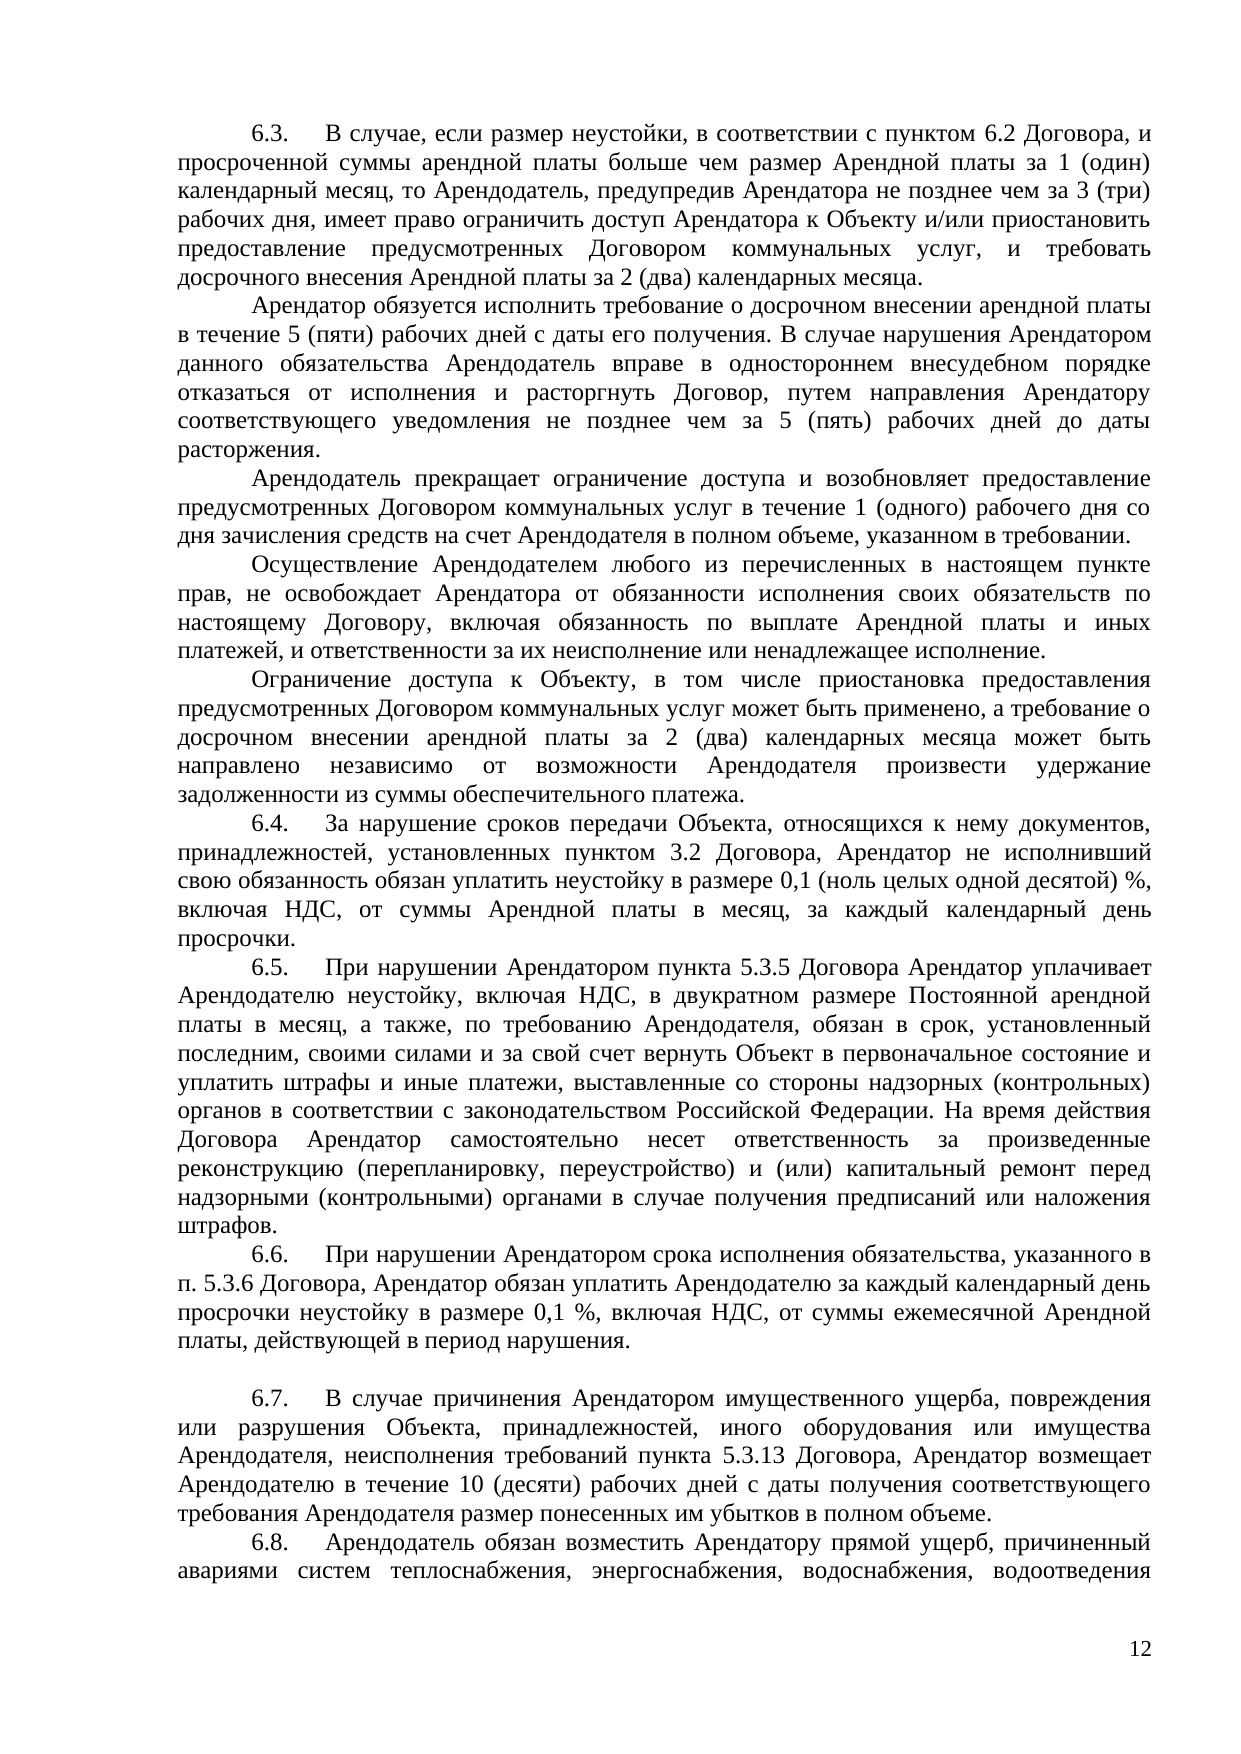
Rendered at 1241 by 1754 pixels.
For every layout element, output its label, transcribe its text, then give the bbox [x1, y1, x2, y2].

text Осуществление Арендодателем любого из перечисленных в настоящем пункте прав, не освобождает Арендатора от обязанности исполнения своих обязательств по настоящему Договору, включая обязанность по выплате Арендной платы и иных платежей, и ответственности за их неисполнение или ненадлежащее исполнение. [177, 549, 1152, 664]
list При нарушении Арендатором пункта 5.3.5 Договора Арендатор уплачивает Арендодателю неустойку, включая НДС, в двукратном размере Постоянной арендной платы в месяц, а также, по требованию Арендодателя, обязан в срок, установленный последним, своими силами и за свой счет вернуть Объект в первоначальное состояние и уплатить штрафы и иные платежи, выставленные со стороны надзорных (контрольных) органов в соответствии с законодательством Российской Федерации. На время действия Договора Арендатор самостоятельно несет ответственность за произведенные реконструкцию (перепланировку, переустройство) и (или) капитальный ремонт перед надзорными (контрольными) органами в случае получения предписаний или наложения штрафов. [177, 952, 1152, 1239]
list Арендатор обязуется исполнить требование о досрочном внесении арендной платы в течение 5 (пяти) рабочих дней с даты его получения. В случае нарушения Арендатором данного обязательства Арендодатель вправе в одностороннем внесудебном порядке отказаться от исполнения и расторгнуть Договор, путем направления Арендатору соответствующего уведомления не позднее чем за 5 (пять) рабочих дней до даты расторжения. [177, 291, 1152, 463]
list При нарушении Арендатором срока исполнения обязательства, указанного в п. 5.3.6 Договора, Арендатор обязан уплатить Арендодателю за каждый календарный день просрочки неустойку в размере 0,1 %, включая НДС, от суммы ежемесячной Арендной платы, действующей в период нарушения. [177, 1239, 1152, 1354]
list За нарушение сроков передачи Объекта, относящихся к нему документов, принадлежностей, установленных пунктом 3.2 Договора, Арендатор не исполнивший свою обязанность обязан уплатить неустойку в размере 0,1 (ноль целых одной десятой) %, включая НДС, от суммы Арендной платы в месяц, за каждый календарный день просрочки. [177, 808, 1152, 952]
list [177, 1527, 1152, 1584]
text Арендодатель прекращает ограничение доступа и возобновляет предоставление предусмотренных Договором коммунальных услуг в течение 1 (одного) рабочего дня со дня зачисления средств на счет Арендодателя в полном объеме, указанном в требовании. [177, 463, 1152, 549]
text Ограничение доступа к Объекту, в том числе приостановка предоставления предусмотренных Договором коммунальных услуг может быть применено, а требование о досрочном внесении арендной платы за 2 (два) календарных месяца может быть направлено независимо от возможности Арендодателя произвести удержание задолженности из суммы обеспечительного платежа. [177, 664, 1152, 808]
list В случае, если размер неустойки, в соответствии с пунктом 6.2 Договора, и просроченной суммы арендной платы больше чем размер Арендной платы за 1 (один) календарный месяц, то Арендодатель, предупредив Арендатора не позднее чем за 3 (три) рабочих дня, имеет право ограничить доступ Арендатора к Объекту и/или приостановить предоставление предусмотренных Договором коммунальных услуг, и требовать досрочного внесения Арендной платы за 2 (два) календарных месяца. [177, 118, 1152, 291]
list В случае причинения Арендатором имущественного ущерба, повреждения или разрушения Объекта, принадлежностей, иного оборудования или имущества Арендодателя, неисполнения требований пункта 5.3.13 Договора, Арендатор возмещает Арендодателю в течение 10 (десяти) рабочих дней с даты получения соответствующего требования Арендодателя размер понесенных им убытков в полном объеме. [177, 1383, 1152, 1527]
